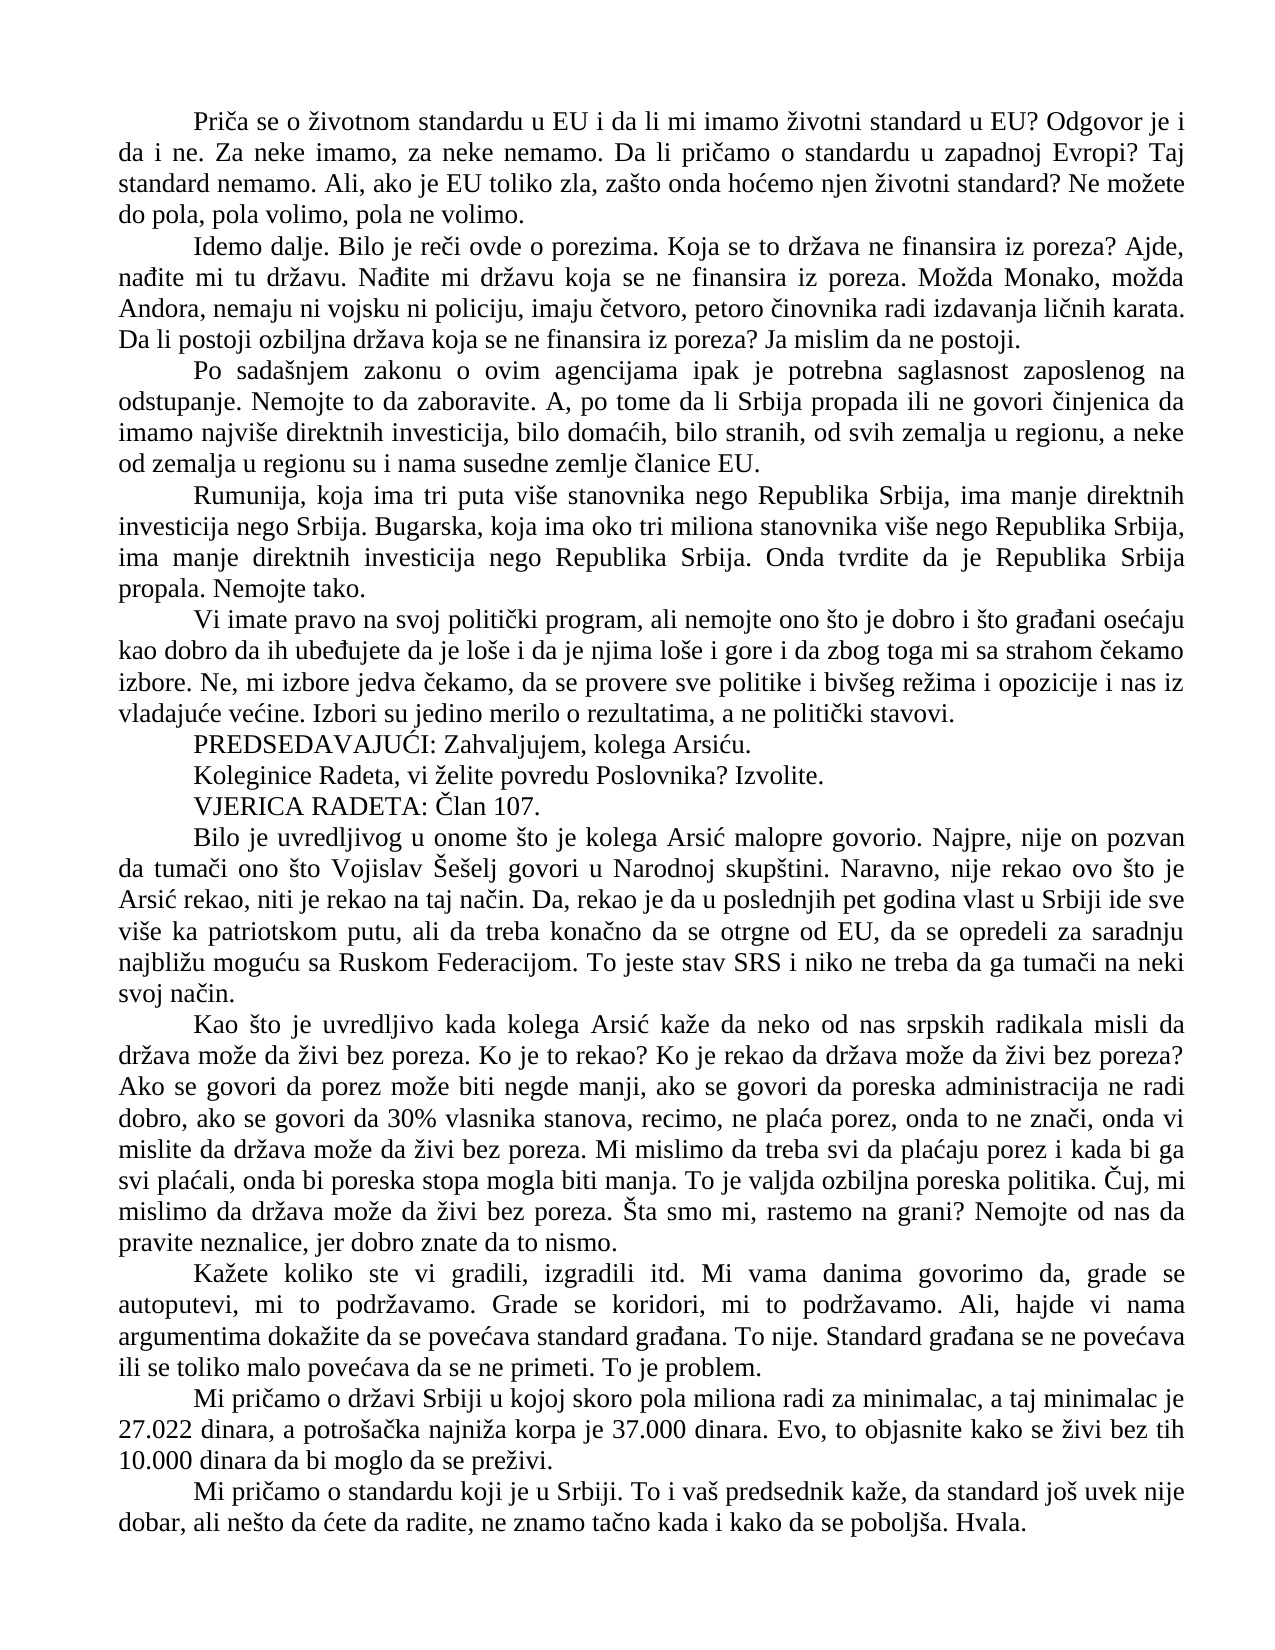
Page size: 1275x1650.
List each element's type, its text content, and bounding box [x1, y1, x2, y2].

text Koleginice Radeta, vi želite povredu Poslovnika? Izvolite. [118, 759, 1186, 790]
text Mi pričamo o državi Srbiji u kojoj skoro pola miliona radi za minimalac, a taj minimalac je 27.022 dinara, a potrošačka najniža korpa je 37.000 dinara. Evo, to objasnite kako se živi bez tih 10.000 dinara da bi moglo da se preživi. [118, 1382, 1186, 1475]
text Po sadašnjem zakonu o ovim agencijama ipak je potrebna saglasnost zaposlenog na odstupanje. Nemojte to da zaboravite. A, po tome da li Srbija propada ili ne govori činjenica da imamo najviše direktnih investicija, bilo domaćih, bilo stranih, od svih zemalja u regionu, a neke od zemalja u regionu su i nama susedne zemlje članice EU. [118, 354, 1186, 479]
text Rumunija, koja ima tri puta više stanovnika nego Republika Srbija, ima manje direktnih investicija nego Srbija. Bugarska, koja ima oko tri miliona stanovnika više nego Republika Srbija, ima manje direktnih investicija nego Republika Srbija. Onda tvrdite da je Republika Srbija propala. Nemojte tako. [118, 479, 1186, 603]
text PREDSEDAVAJUĆI: Zahvaljujem, kolega Arsiću. [118, 728, 1186, 759]
text Kao što je uvredljivo kada kolega Arsić kaže da neko od nas srpskih radikala misli da država može da živi bez poreza. Ko je to rekao? Ko je rekao da država može da živi bez poreza? Ako se govori da porez može biti negde manji, ako se govori da poreska administracija ne radi dobro, ako se govori da 30% vlasnika stanova, recimo, ne plaća porez, onda to ne znači, onda vi mislite da država može da živi bez poreza. Mi mislimo da treba svi da plaćaju porez i kada bi ga svi plaćali, onda bi poreska stopa mogla biti manja. To je valjda ozbiljna poreska politika. Čuj, mi mislimo da država može da živi bez poreza. Šta smo mi, rastemo na grani? Nemojte od nas da pravite neznalice, jer dobro znate da to nismo. [118, 1008, 1186, 1257]
text Priča se o životnom standardu u EU i da li mi imamo životni standard u EU? Odgovor je i da i ne. Za neke imamo, za neke nemamo. Da li pričamo o standardu u zapadnoj Evropi? Taj standard nemamo. Ali, ako je EU toliko zla, zašto onda hoćemo njen životni standard? Ne možete do pola, pola volimo, pola ne volimo. [118, 105, 1186, 229]
text Kažete koliko ste vi gradili, izgradili itd. Mi vama danima govorimo da, grade se autoputevi, mi to podržavamo. Grade se koridori, mi to podržavamo. Ali, hajde vi nama argumentima dokažite da se povećava standard građana. To nije. Standard građana se ne povećava ili se toliko malo povećava da se ne primeti. To je problem. [118, 1257, 1186, 1382]
text Bilo je uvredljivog u onome što je kolega Arsić malopre govorio. Najpre, nije on pozvan da tumači ono što Vojislav Šešelj govori u Narodnoj skupštini. Naravno, nije rekao ovo što je Arsić rekao, niti je rekao na taj način. Da, rekao je da u poslednjih pet godina vlast u Srbiji ide sve više ka patriotskom putu, ali da treba konačno da se otrgne od EU, da se opredeli za saradnju najbližu moguću sa Ruskom Federacijom. To jeste stav SRS i niko ne treba da ga tumači na neki svoj način. [118, 821, 1186, 1008]
text Idemo dalje. Bilo je reči ovde o porezima. Koja se to država ne finansira iz poreza? Ajde, nađite mi tu državu. Nađite mi državu koja se ne finansira iz poreza. Možda Monako, možda Andora, nemaju ni vojsku ni policiju, imaju četvoro, petoro činovnika radi izdavanja ličnih karata. Da li postoji ozbiljna država koja se ne finansira iz poreza? Ja mislim da ne postoji. [118, 229, 1186, 354]
text Vi imate pravo na svoj politički program, ali nemojte ono što je dobro i što građani osećaju kao dobro da ih ubeđujete da je loše i da je njima loše i gore i da zbog toga mi sa strahom čekamo izbore. Ne, mi izbore jedva čekamo, da se provere sve politike i bivšeg režima i opozicije i nas iz vladajuće većine. Izbori su jedino merilo o rezultatima, a ne politički stavovi. [118, 603, 1186, 728]
text Mi pričamo o standardu koji je u Srbiji. To i vaš predsednik kaže, da standard još uvek nije dobar, ali nešto da ćete da radite, ne znamo tačno kada i kako da se poboljša. Hvala. [118, 1475, 1186, 1538]
text VJERICA RADETA: Član 107. [118, 790, 1186, 821]
